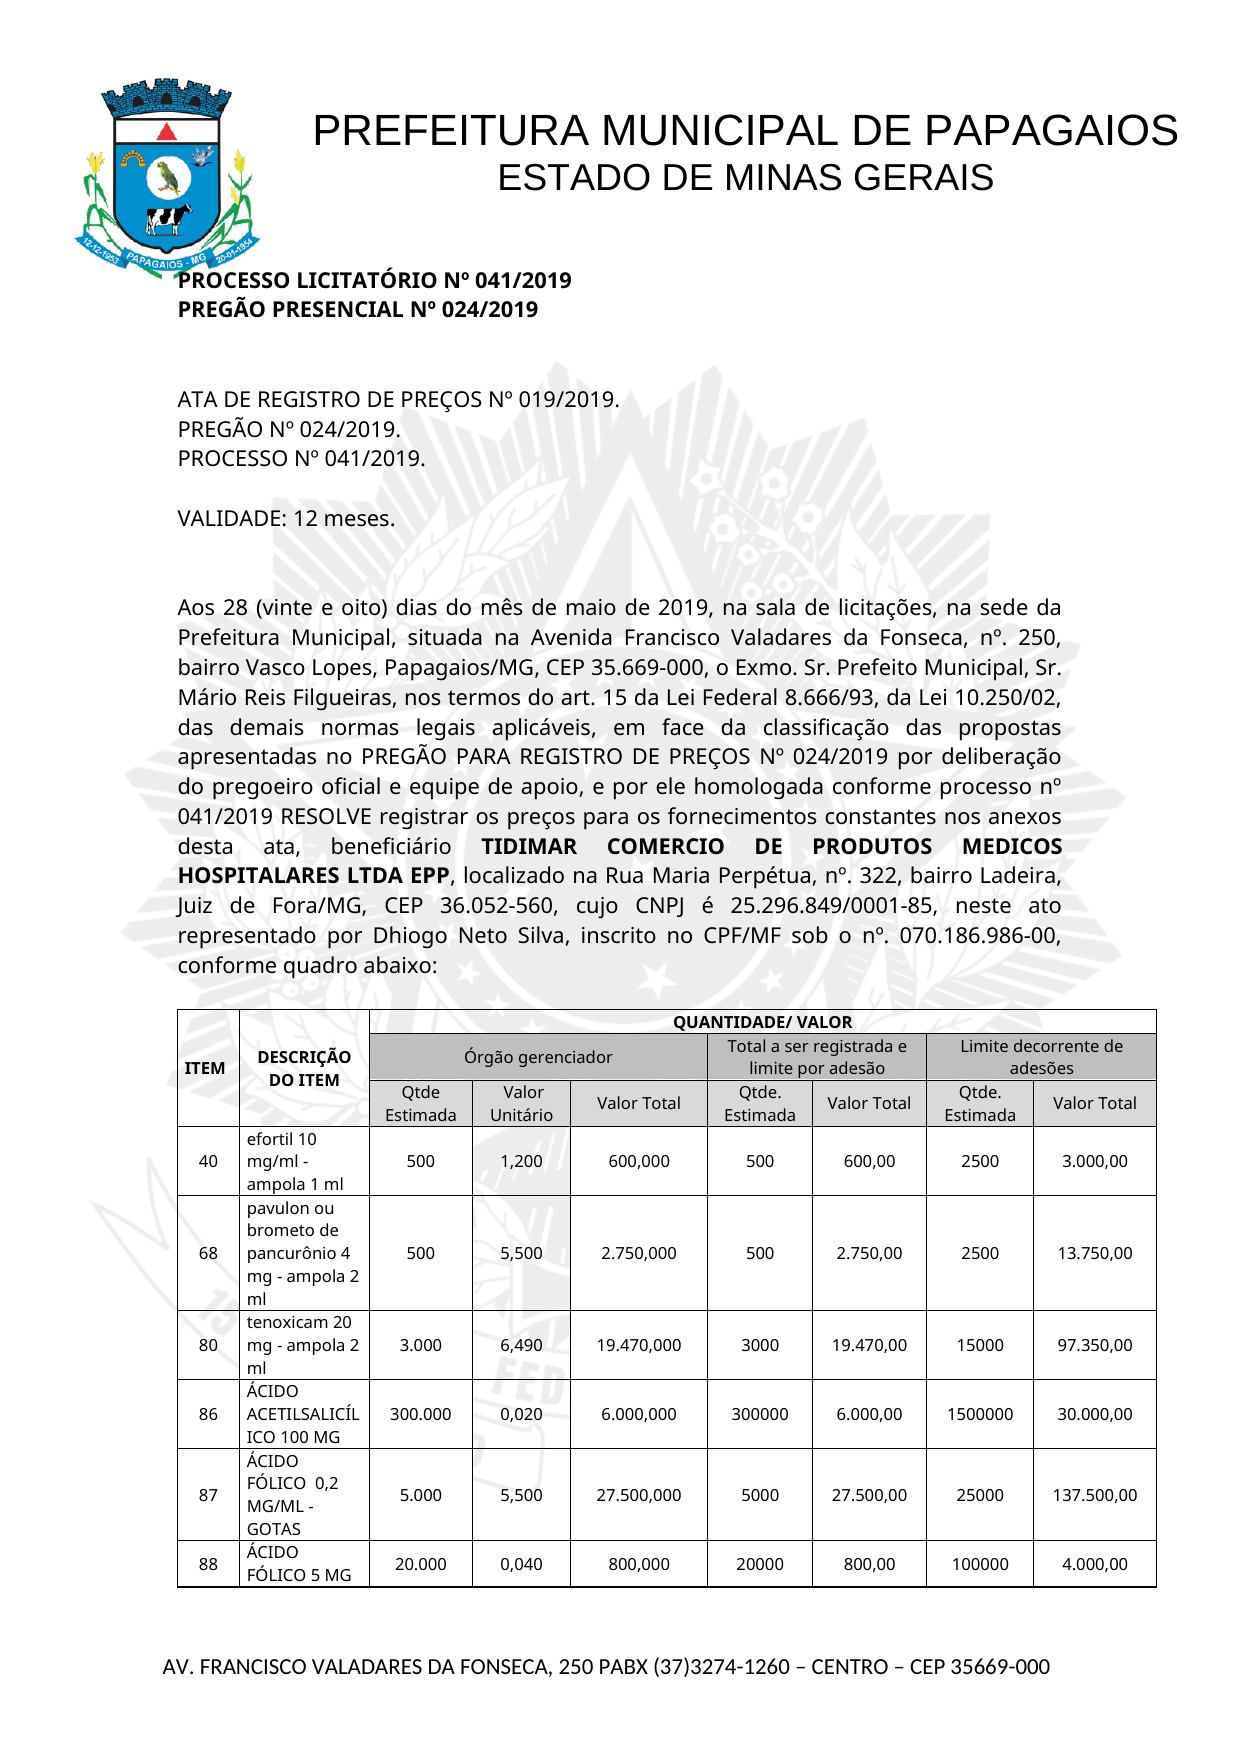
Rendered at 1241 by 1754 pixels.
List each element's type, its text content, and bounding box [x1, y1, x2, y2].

table_cell 1,200 [473, 1127, 570, 1195]
table_cell 87 [178, 1449, 239, 1540]
text PREGÃO Nº 024/2019. [177, 413, 1063, 443]
table_cell 80 [178, 1311, 239, 1379]
table_cell 500 [370, 1127, 472, 1195]
table_cell 86 [178, 1380, 239, 1448]
table_header DESCRIÇÃO DO ITEM [240, 1010, 369, 1126]
table_cell 3.000,00 [1034, 1127, 1156, 1195]
table_cell 100000 [927, 1541, 1033, 1586]
table_cell 500 [708, 1196, 812, 1310]
table_cell 97.350,00 [1034, 1311, 1156, 1379]
table_cell 5000 [708, 1449, 812, 1540]
table_cell 13.750,00 [1034, 1196, 1156, 1310]
picture [73, 73, 262, 281]
table_cell 4.000,00 [1034, 1541, 1156, 1586]
picture [154, 262, 164, 267]
table_cell 600,000 [571, 1127, 707, 1195]
table_cell 0,040 [473, 1541, 570, 1586]
picture [106, 254, 115, 261]
table_cell 19.470,000 [571, 1311, 707, 1379]
table_cell 20000 [708, 1541, 812, 1586]
picture [203, 259, 213, 264]
picture [226, 251, 236, 257]
table_cell 300000 [708, 1380, 812, 1448]
text PREGÃO PRESENCIAL Nº 024/2019 [177, 294, 1063, 324]
table_cell 2.750,00 [813, 1196, 926, 1310]
table_cell 500 [370, 1196, 472, 1310]
table_cell 3000 [708, 1311, 812, 1379]
table_cell 27.500,00 [813, 1449, 926, 1540]
table_cell Qtde. Estimada [708, 1081, 812, 1126]
text Aos 28 (vinte e oito) dias do mês de maio de 2019, na sala de licitações, na sede da Prefeitura Municipal, situada na Avenida Francisco Valadares da Fonseca, nº. 250, bairro Vasco Lopes, Papagaios/MG, CEP 35.669-000, o Exmo. Sr. Prefeito Municipal, Sr. Mário Reis Filgueiras, nos termos do art. 15 da Lei Federal 8.666/93, da Lei 10.250/02, das demais normas legais aplicáveis, em face da classificação das propostas apresentadas no PREGÃO PARA REGISTRO DE PREÇOS Nº 024/2019 por deliberação do pregoeiro oficial e equipe de apoio, e por ele homologada conforme processo nº 041/2019 RESOLVE registrar os preços para os fornecimentos constantes nos anexos desta ata, beneficiário TIDIMAR COMERCIO DE PRODUTOS MEDICOS HOSPITALARES LTDA EPP, localizado na Rua Maria Perpétua, nº. 322, bairro Ladeira, Juiz de Fora/MG, CEP 36.052-560, cujo CNPJ é 25.296.849/0001-85, neste ato representado por Dhiogo Neto Silva, inscrito no CPF/MF sob o nº. 070.186.986-00, conforme quadro abaixo: [177, 592, 1063, 979]
table_cell 600,00 [813, 1127, 926, 1195]
table_cell Qtde Estimada [370, 1081, 472, 1126]
table_cell 500 [708, 1127, 812, 1195]
table_cell 27.500,000 [571, 1449, 707, 1540]
table_cell Valor Total [1034, 1081, 1156, 1126]
text PROCESSO Nº 041/2019. [177, 443, 1063, 473]
table_cell 5,500 [473, 1449, 570, 1540]
table_cell 5.000 [370, 1449, 472, 1540]
table_cell 300.000 [370, 1380, 472, 1448]
table_cell 137.500,00 [1034, 1449, 1156, 1540]
picture [237, 240, 252, 251]
table_cell ÁCIDO ACETILSALICÍLICO 100 MG [240, 1380, 369, 1448]
table_cell 2.750,000 [571, 1196, 707, 1310]
table_cell 19.470,00 [813, 1311, 926, 1379]
table_cell ÁCIDO FÓLICO 5 MG [240, 1541, 369, 1586]
table_cell 15000 [927, 1311, 1033, 1379]
text PROCESSO LICITATÓRIO Nº 041/2019 [177, 264, 1063, 294]
picture [88, 361, 1153, 1510]
table_cell Órgão gerenciador [370, 1034, 707, 1079]
table_cell 25000 [927, 1449, 1033, 1540]
table_cell 800,000 [571, 1541, 707, 1586]
table_cell 1500000 [927, 1380, 1033, 1448]
table_cell 88 [178, 1541, 239, 1586]
table_cell 2500 [927, 1196, 1033, 1310]
table_cell Valor Unitário [473, 1081, 570, 1126]
table_header QUANTIDADE/ VALOR [370, 1010, 1156, 1033]
table_cell 40 [178, 1127, 239, 1195]
table_cell 30.000,00 [1034, 1380, 1156, 1448]
table_cell 6,490 [473, 1311, 570, 1379]
text VALIDADE: 12 meses. [177, 503, 1063, 533]
table_cell Valor Total [571, 1081, 707, 1126]
table_cell tenoxicam 20 mg - ampola 2 ml [240, 1311, 369, 1379]
table_cell Limite decorrente de adesões [927, 1034, 1156, 1079]
table_cell efortil 10 mg/ml - ampola 1 ml [240, 1127, 369, 1195]
table_cell 0,020 [473, 1380, 570, 1448]
table_cell 6.000,000 [571, 1380, 707, 1448]
table_cell 68 [178, 1196, 239, 1310]
table_cell Valor Total [813, 1081, 926, 1126]
table_cell 20.000 [370, 1541, 472, 1586]
table_cell 2500 [927, 1127, 1033, 1195]
table_cell pavulon ou brometo de pancurônio 4 mg - ampola 2 ml [240, 1196, 369, 1310]
table_cell 5,500 [473, 1196, 570, 1310]
table_cell 3.000 [370, 1311, 472, 1379]
table_cell 6.000,00 [813, 1380, 926, 1448]
table_cell ÁCIDO FÓLICO 0,2 MG/ML - GOTAS [240, 1449, 369, 1540]
text ATA DE REGISTRO DE PREÇOS Nº 019/2019. [177, 384, 1063, 413]
table_cell Total a ser registrada e limite por adesão [708, 1034, 926, 1079]
table_header ITEM [178, 1010, 239, 1126]
table_cell Qtde. Estimada [927, 1081, 1033, 1126]
table_cell 800,00 [813, 1541, 926, 1586]
